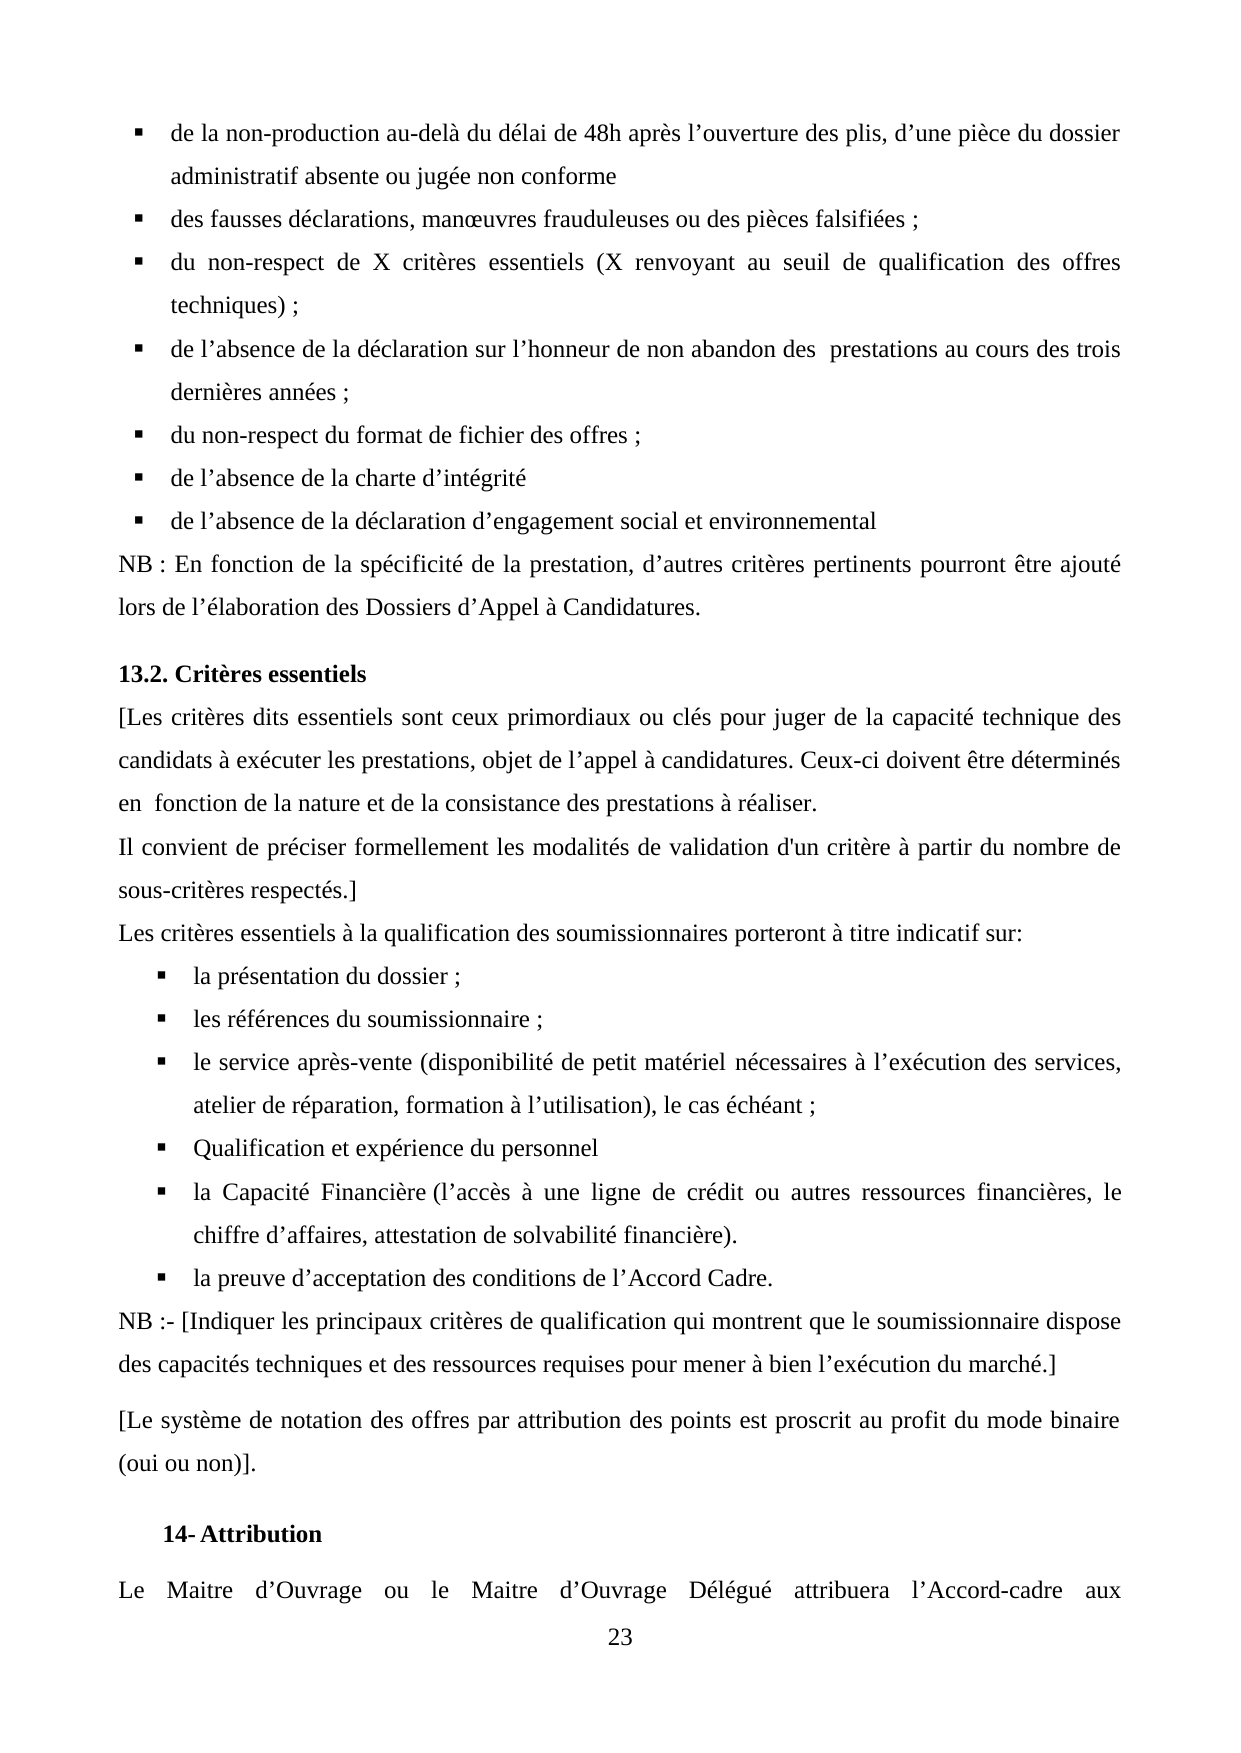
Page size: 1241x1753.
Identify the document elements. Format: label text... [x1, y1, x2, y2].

list du non-respect de X critères essentiels (X renvoyant au seuil de qualification des offres techniques) ; [133, 247, 1122, 319]
list de l’absence de la déclaration sur l’honneur de non abandon des prestations au cours des trois dernières années ; [133, 334, 1122, 406]
list de l’absence de la déclaration d’engagement social et environnemental [133, 506, 1122, 535]
list Qualification et expérience du personnel [156, 1133, 1122, 1162]
list Attribution [162, 1519, 1122, 1548]
list la preuve d’acceptation des conditions de l’Accord Cadre. [156, 1263, 1122, 1292]
list le service après-vente (disponibilité de petit matériel nécessaires à l’exécution des services, atelier de réparation, formation à l’utilisation), le cas échéant ; [156, 1047, 1122, 1119]
list la Capacité Financière (l’accès à une ligne de crédit ou autres ressources financières, le chiffre d’affaires, attestation de solvabilité financière). [156, 1177, 1122, 1248]
text NB :- [Indiquer les principaux critères de qualification qui montrent que le soumissionnaire dispose des capacités techniques et des ressources requises pour mener à bien l’exécution du marché.] [118, 1306, 1122, 1378]
list des fausses déclarations, manœuvres frauduleuses ou des pièces falsifiées ; [133, 204, 1122, 233]
text [Les critères dits essentiels sont ceux primordiaux ou clés pour juger de la capacité technique des candidats à exécuter les prestations, objet de l’appel à candidatures. Ceux-ci doivent être déterminés en fonction de la nature et de la consistance des prestations à réaliser. [118, 702, 1122, 817]
text Les critères essentiels à la qualification des soumissionnaires porteront à titre indicatif sur: [118, 918, 1122, 947]
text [118, 1575, 1122, 1604]
list la présentation du dossier ; [156, 961, 1122, 990]
list de l’absence de la charte d’intégrité [133, 463, 1122, 492]
text 13.2. Critères essentiels [118, 659, 1122, 688]
list de la non-production au-delà du délai de 48h après l’ouverture des plis, d’une pièce du dossier administratif absente ou jugée non conforme [133, 118, 1122, 190]
list du non-respect du format de fichier des offres ; [133, 420, 1122, 449]
list les références du soumissionnaire ; [156, 1004, 1122, 1033]
text Il convient de préciser formellement les modalités de validation d'un critère à partir du nombre de sous-critères respectés.] [118, 832, 1122, 903]
text [Le système de notation des offres par attribution des points est proscrit au profit du mode binaire (oui ou non)]. [118, 1405, 1122, 1477]
text NB : En fonction de la spécificité de la prestation, d’autres critères pertinents pourront être ajouté lors de l’élaboration des Dossiers d’Appel à Candidatures. [118, 549, 1122, 621]
